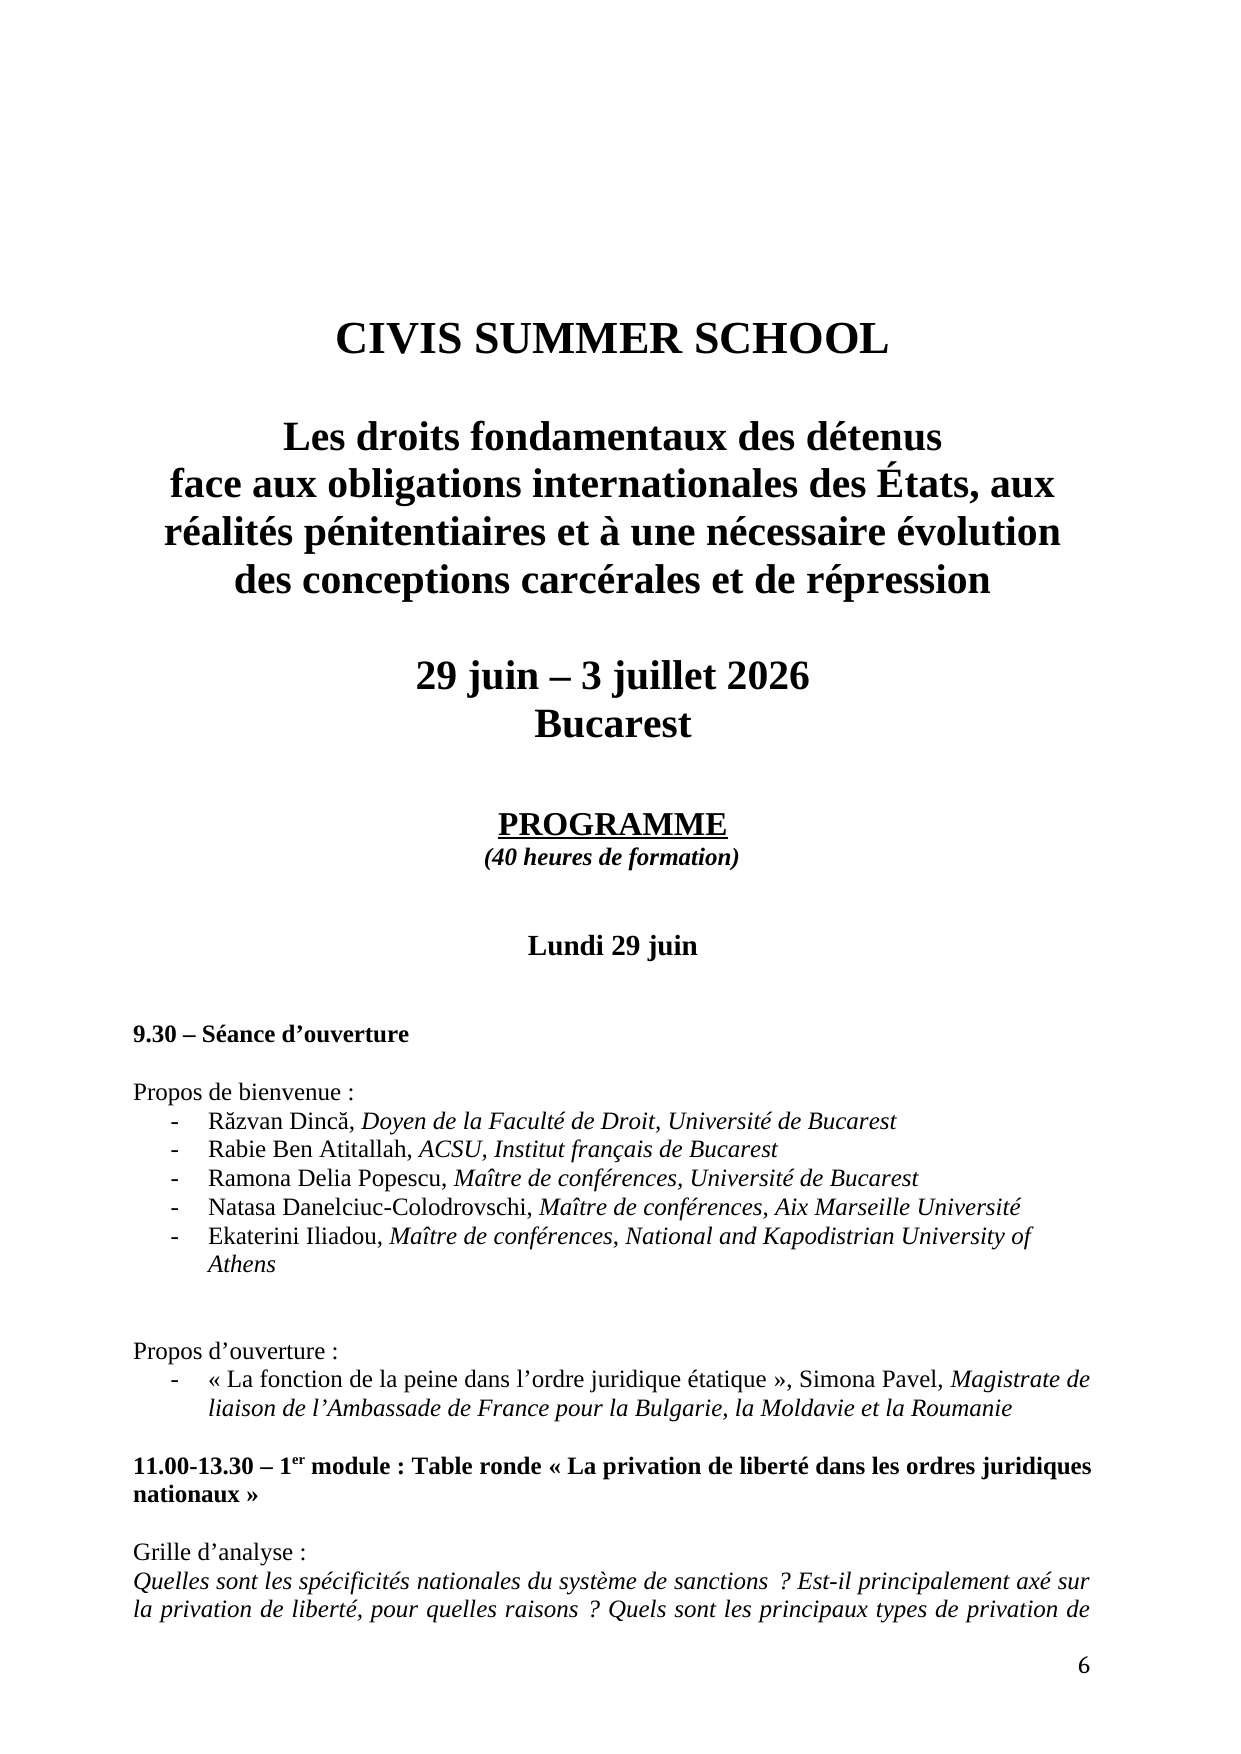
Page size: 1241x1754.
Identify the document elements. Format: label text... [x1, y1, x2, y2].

text Propos d’ouverture : [133, 1336, 1093, 1364]
list Ekaterini Iliadou, Maître de conférences, National and Kapodistrian University of Athens [170, 1221, 1093, 1278]
text 11.00-13.30 – 1er module : Table ronde « La privation de liberté dans les ordres juridiques nationaux » [133, 1451, 1093, 1508]
text Lundi 29 juin [133, 928, 1093, 962]
list Rabie Ben Atitallah, ACSU, Institut français de Bucarest [170, 1134, 1093, 1163]
list « La fonction de la peine dans l’ordre juridique étatique », Simona Pavel, Magistrate de liaison de l’Ambassade de France pour la Bulgarie, la Moldavie et la Roumanie [170, 1364, 1093, 1422]
text Bucarest [133, 698, 1093, 746]
text CIVIS SUMMER SCHOOL [133, 310, 1093, 363]
text (40 heures de formation) [133, 842, 1093, 871]
text Propos de bienvenue : [133, 1077, 1093, 1106]
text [133, 1566, 1093, 1623]
text 29 juin – 3 juillet 2026 [133, 651, 1093, 698]
text Les droits fondamentaux des détenus [133, 411, 1093, 459]
list Natasa Danelciuc-Colodrovschi, Maître de conférences, Aix Marseille Université [170, 1192, 1093, 1221]
text Grille d’analyse : [133, 1537, 1093, 1566]
text 9.30 – Séance d’ouverture [133, 1019, 1093, 1048]
text PROGRAMME [133, 804, 1093, 842]
text face aux obligations internationales des États, aux réalités pénitentiaires et à une nécessaire évolution des conceptions carcérales et de répression [133, 459, 1093, 603]
list Răzvan Dincă, Doyen de la Faculté de Droit, Université de Bucarest [170, 1106, 1093, 1134]
list Ramona Delia Popescu, Maître de conférences, Université de Bucarest [170, 1163, 1093, 1192]
